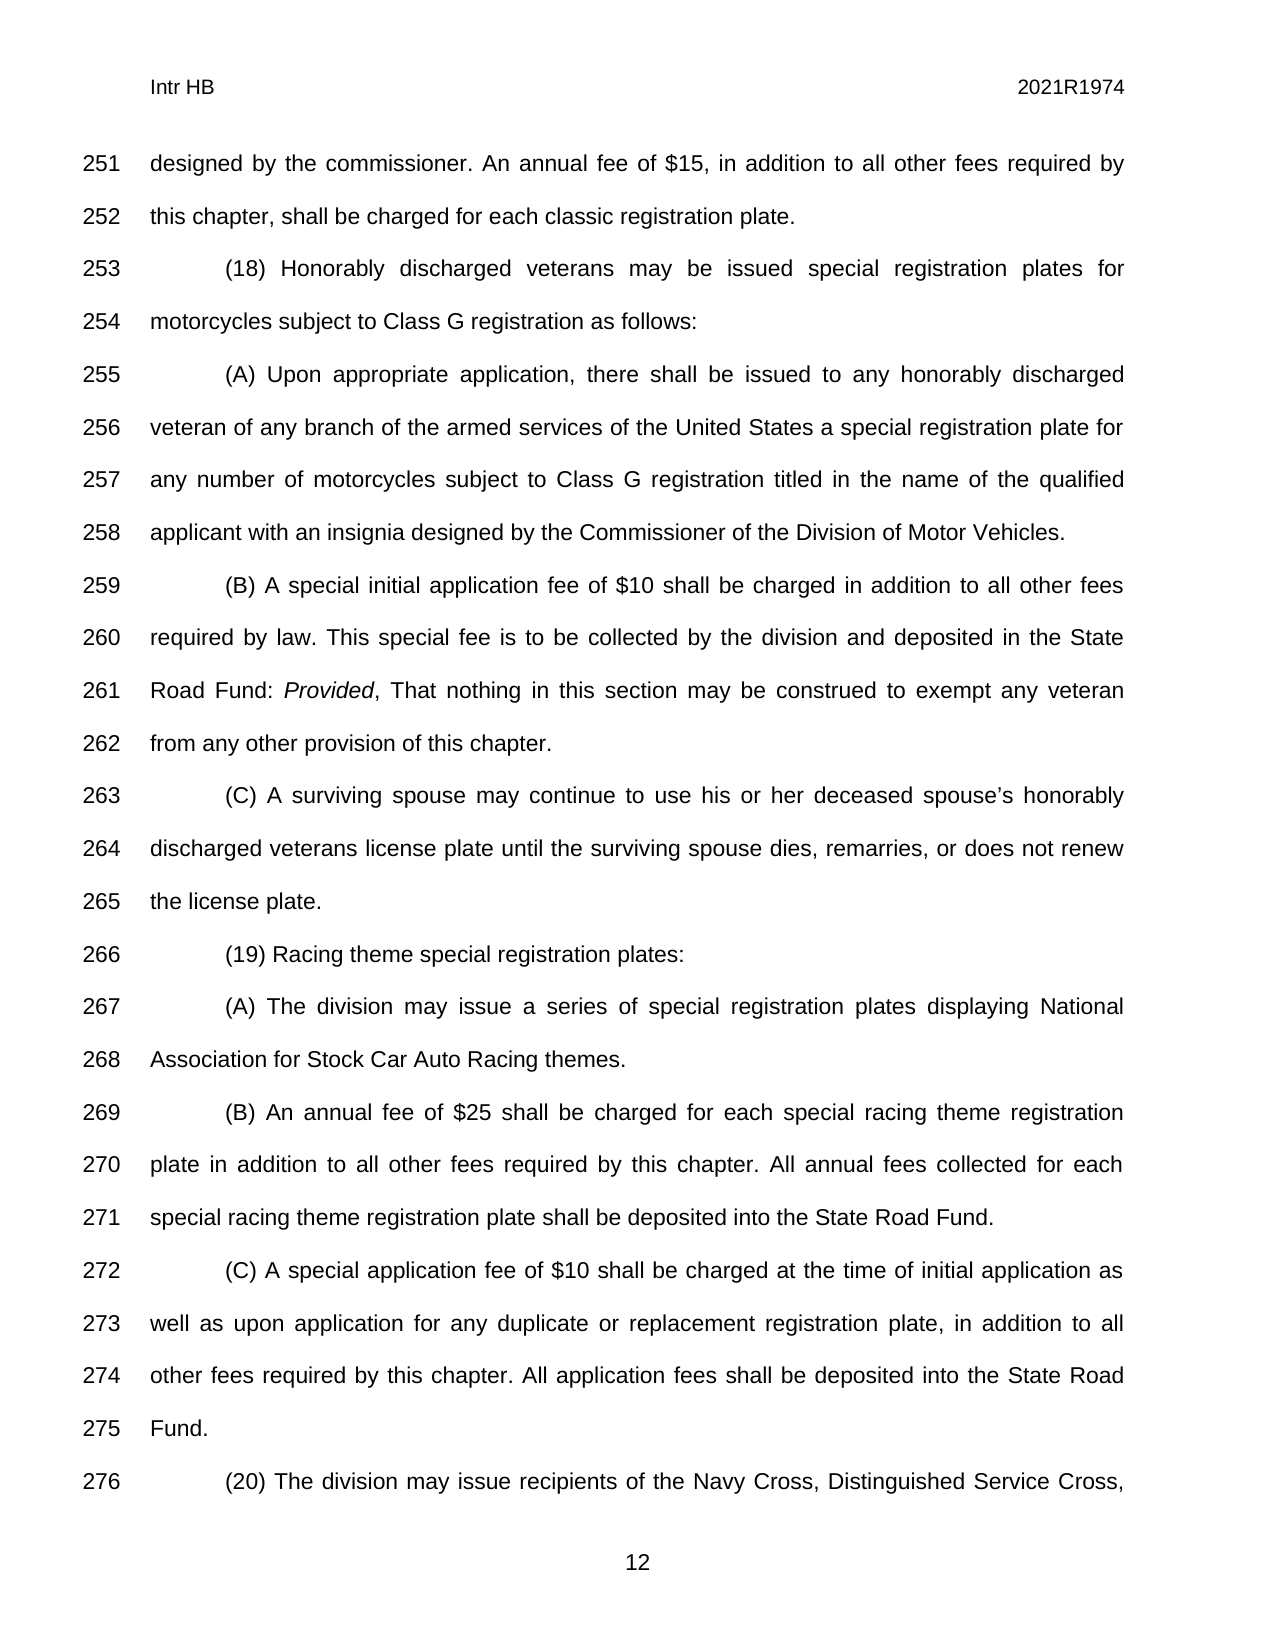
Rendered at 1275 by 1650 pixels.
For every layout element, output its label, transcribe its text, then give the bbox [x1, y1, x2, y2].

text (B) A special initial application fee of $10 shall be charged in addition to all other fees required by law. This special fee is to be collected by the division and deposited in the State Road Fund: Provided, That nothing in this section may be construed to exempt any veteran from any other provision of this chapter. [150, 572, 1125, 756]
text (A) Upon appropriate application, there shall be issued to any honorably discharged veteran of any branch of the armed services of the United States a special registration plate for any number of motorcycles subject to Class G registration titled in the name of the qualified applicant with an insignia designed by the Commissioner of the Division of Motor Vehicles. [150, 361, 1125, 545]
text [150, 1468, 1125, 1494]
text (18) Honorably discharged veterans may be issued special registration plates for motorcycles subject to Class G registration as follows: [150, 255, 1125, 334]
text (19) Racing theme special registration plates: [150, 941, 1125, 967]
text (C) A surviving spouse may continue to use his or her deceased spouse’s honorably discharged veterans license plate until the surviving spouse dies, remarries, or does not renew the license plate. [150, 782, 1125, 914]
text (A) The division may issue a series of special registration plates displaying National Association for Stock Car Auto Racing themes. [150, 993, 1125, 1072]
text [150, 150, 1125, 229]
text (B) An annual fee of $25 shall be charged for each special racing theme registration plate in addition to all other fees required by this chapter. All annual fees collected for each special racing theme registration plate shall be deposited into the State Road Fund. [150, 1099, 1125, 1231]
text (C) A special application fee of $10 shall be charged at the time of initial application as well as upon application for any duplicate or replacement registration plate, in addition to all other fees required by this chapter. All application fees shall be deposited into the State Road Fund. [150, 1257, 1125, 1441]
